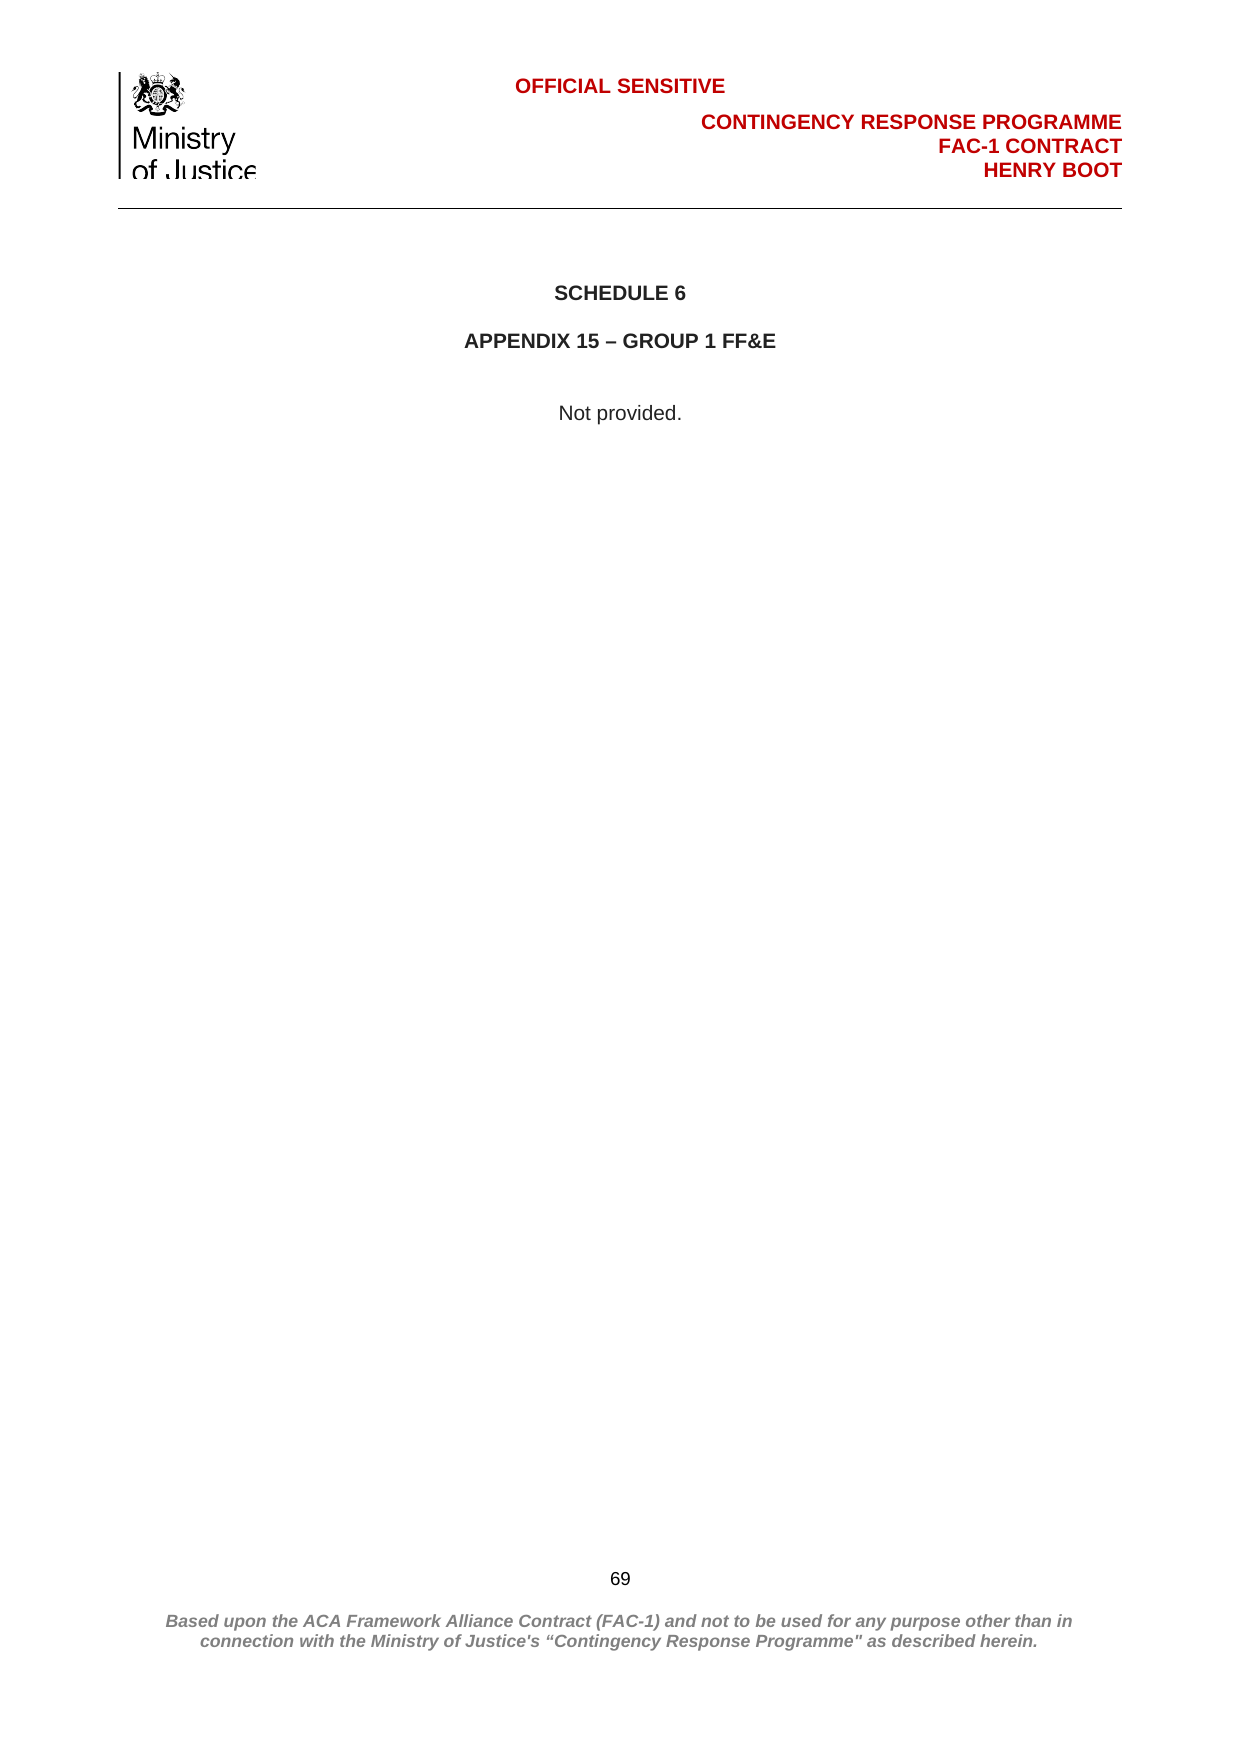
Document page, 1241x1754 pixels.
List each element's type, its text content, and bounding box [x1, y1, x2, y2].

text Not provided. [118, 401, 1122, 425]
text SCHEDULE 6 [118, 281, 1122, 305]
picture [118, 72, 256, 179]
text APPENDIX 15 – GROUP 1 FF&E [118, 329, 1122, 353]
